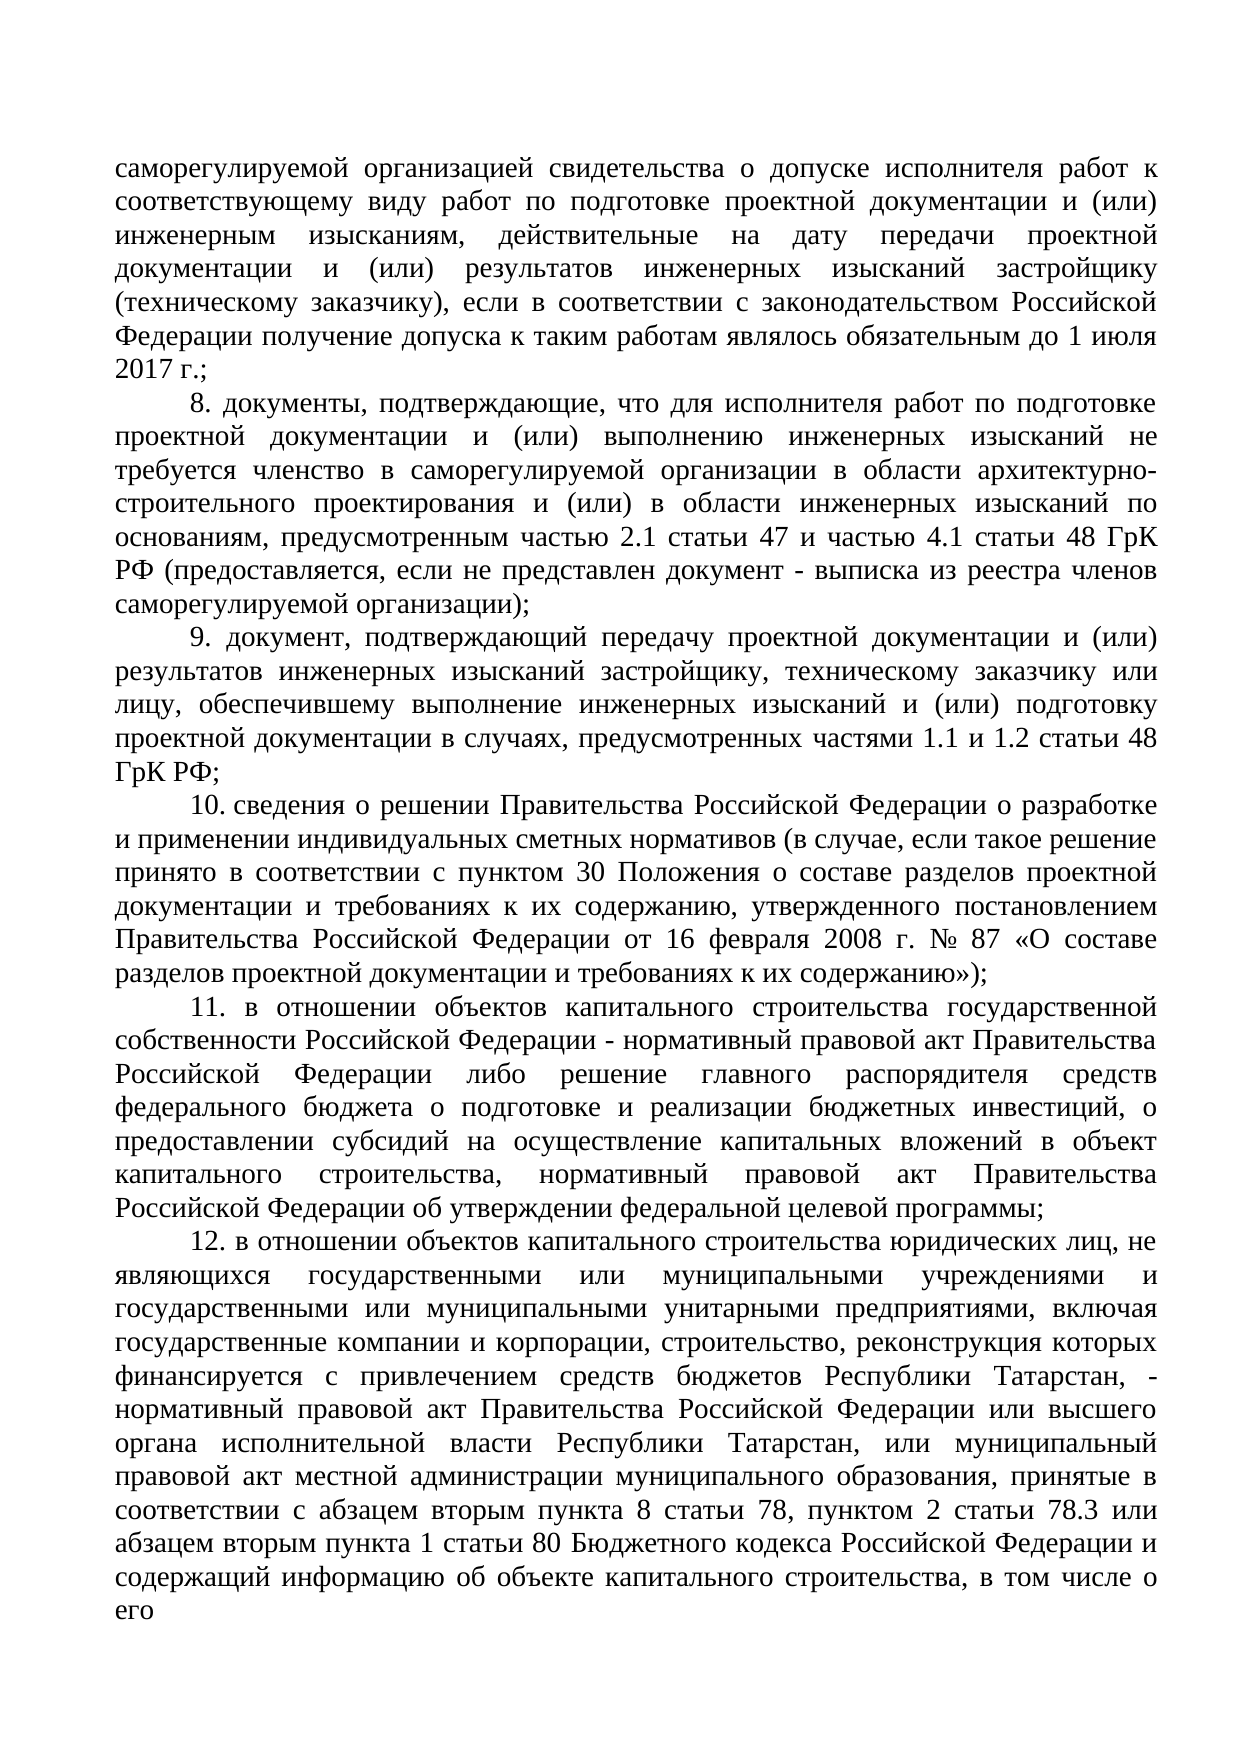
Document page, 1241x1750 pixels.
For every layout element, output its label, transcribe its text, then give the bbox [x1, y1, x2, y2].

list в отношении объектов капитального строительства государственной собственности Российской Федерации - нормативный правовой акт Правительства Российской Федерации либо решение главного распорядителя средств федерального бюджета о подготовке и реализации бюджетных инвестиций, о предоставлении субсидий на осуществление капитальных вложений в объект капитального строительства, нормативный правовой акт Правительства Российской Федерации об утверждении федеральной целевой программы; [114, 989, 1157, 1223]
text саморегулируемой организацией свидетельства о допуске исполнителя работ к соответствующему виду работ по подготовке проектной документации и (или) инженерным изысканиям, действительные на дату передачи проектной документации и (или) результатов инженерных изысканий застройщику (техническому заказчику), если в соответствии с законодательством Российской Федерации получение допуска к таким работам являлось обязательным до 1 июля 2017 г.; [114, 150, 1158, 385]
list в отношении объектов капитального строительства юридических лиц, не являющихся государственными или муниципальными учреждениями и государственными или муниципальными унитарными предприятиями, включая государственные компании и корпорации, строительство, реконструкция которых финансируется с привлечением средств бюджетов Республики Татарстан, - нормативный правовой акт Правительства Российской Федерации или высшего органа исполнительной власти Республики Татарстан, или муниципальный правовой акт местной администрации муниципального образования, принятые в соответствии с абзацем вторым пункта 8 статьи 78, пунктом 2 статьи 78.3 или абзацем вторым пункта 1 статьи 80 Бюджетного кодекса Российской Федерации и содержащий информацию об объекте капитального строительства, в том числе о его [114, 1223, 1158, 1626]
list документы, подтверждающие, что для исполнителя работ по подготовке проектной документации и (или) выполнению инженерных изысканий не требуется членство в саморегулируемой организации в области архитектурно-строительного проектирования и (или) в области инженерных изысканий по основаниям, предусмотренным частью 2.1 статьи 47 и частью 4.1 статьи 48 ГрК РФ (предоставляется, если не представлен документ - выписка из реестра членов саморегулируемой организации); [114, 385, 1157, 619]
list документ, подтверждающий передачу проектной документации и (или) результатов инженерных изысканий застройщику, техническому заказчику или лицу, обеспечившему выполнение инженерных изысканий и (или) подготовку проектной документации в случаях, предусмотренных частями 1.1 и 1.2 статьи 48 ГрК РФ; [114, 619, 1158, 787]
list сведения о решении Правительства Российской Федерации о разработке и применении индивидуальных сметных нормативов (в случае, если такое решение принято в соответствии с пунктом 30 Положения о составе разделов проектной документации и требованиях к их содержанию, утвержденного постановлением Правительства Российской Федерации от 16 февраля 2008 г. № 87 «О составе разделов проектной документации и требованиях к их содержанию»); [114, 787, 1157, 989]
